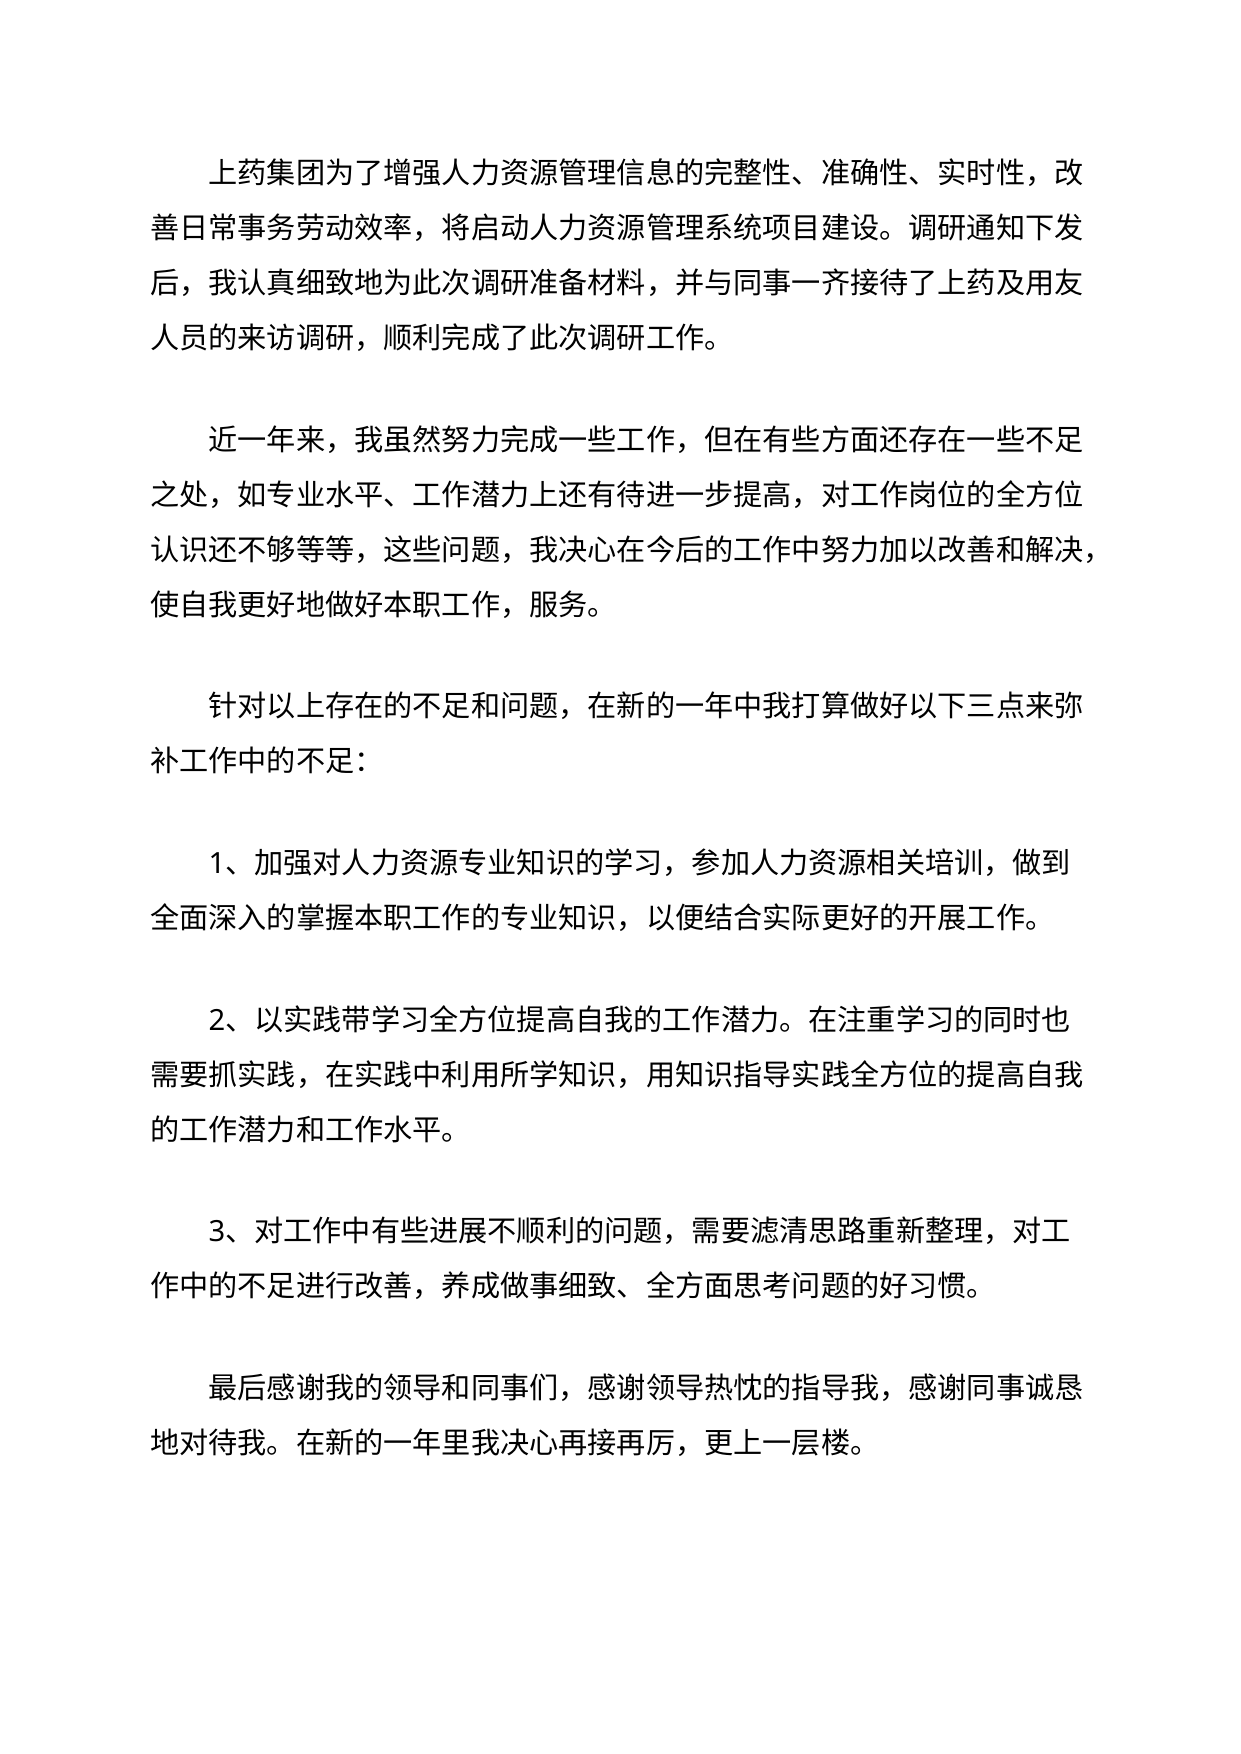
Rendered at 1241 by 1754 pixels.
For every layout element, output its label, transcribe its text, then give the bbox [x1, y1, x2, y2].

text 2、以实践带学习全方位提高自我的工作潜力。在注重学习的同时也需要抓实践，在实践中利用所学知识，用知识指导实践全方位的提高自我的工作潜力和工作水平。 [150, 996, 1090, 1148]
text 最后感谢我的领导和同事们，感谢领导热忱的指导我，感谢同事诚恳地对待我。在新的一年里我决心再接再厉，更上一层楼。 [150, 1365, 1090, 1462]
text 上药集团为了增强人力资源管理信息的完整性、准确性、实时性，改善日常事务劳动效率，将启动人力资源管理系统项目建设。调研通知下发后，我认真细致地为此次调研准备材料，并与同事一齐接待了上药及用友人员的来访调研，顺利完成了此次调研工作。 [150, 150, 1090, 357]
text 近一年来，我虽然努力完成一些工作，但在有些方面还存在一些不足之处，如专业水平、工作潜力上还有待进一步提高，对工作岗位的全方位认识还不够等等，这些问题，我决心在今后的工作中努力加以改善和解决，使自我更好地做好本职工作，服务。 [150, 416, 1090, 623]
text 针对以上存在的不足和问题，在新的一年中我打算做好以下三点来弥补工作中的不足： [150, 683, 1090, 780]
text 3、对工作中有些进展不顺利的问题，需要滤清思路重新整理，对工作中的不足进行改善，养成做事细致、全方面思考问题的好习惯。 [150, 1208, 1090, 1305]
text 1、加强对人力资源专业知识的学习，参加人力资源相关培训，做到全面深入的掌握本职工作的专业知识，以便结合实际更好的开展工作。 [150, 839, 1090, 937]
